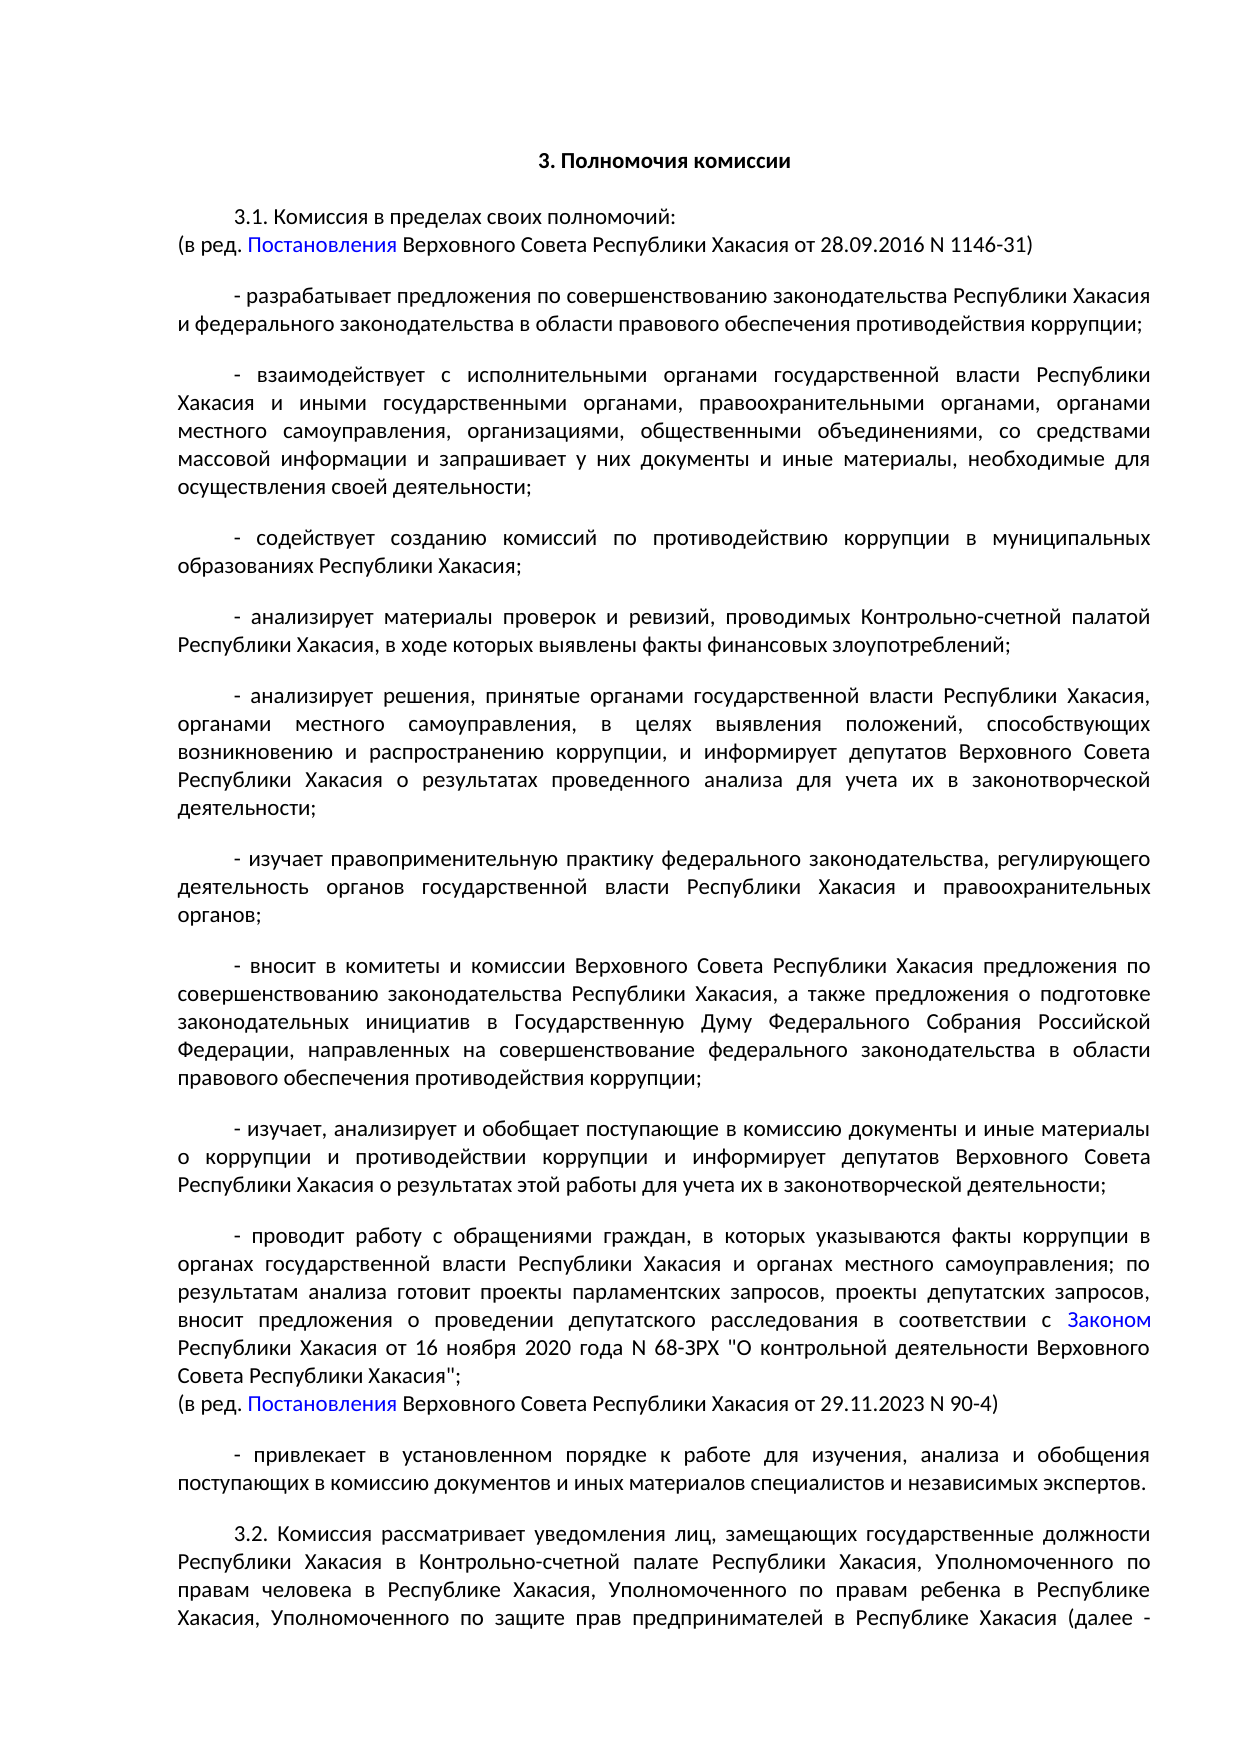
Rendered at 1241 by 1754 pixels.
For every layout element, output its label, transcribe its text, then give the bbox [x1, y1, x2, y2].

text - изучает, анализирует и обобщает поступающие в комиссию документы и иные материалы о коррупции и противодействии коррупции и информирует депутатов Верховного Совета Республики Хакасия о результатах этой работы для учета их в законотворческой деятельности; [177, 1114, 1152, 1198]
text - вносит в комитеты и комиссии Верховного Совета Республики Хакасия предложения по совершенствованию законодательства Республики Хакасия, а также предложения о подготовке законодательных инициатив в Государственную Думу Федерального Собрания Российской Федерации, направленных на совершенствование федерального законодательства в области правового обеспечения противодействия коррупции; [177, 951, 1152, 1091]
text - привлекает в установленном порядке к работе для изучения, анализа и обобщения поступающих в комиссию документов и иных материалов специалистов и независимых экспертов. [177, 1440, 1152, 1496]
text (в ред. Постановления Верховного Совета Республики Хакасия от 28.09.2016 N 1146-31) [177, 230, 1152, 258]
text - анализирует решения, принятые органами государственной власти Республики Хакасия, органами местного самоуправления, в целях выявления положений, способствующих возникновению и распространению коррупции, и информирует депутатов Верховного Совета Республики Хакасия о результатах проведенного анализа для учета их в законотворческой деятельности; [177, 681, 1152, 821]
text - проводит работу с обращениями граждан, в которых указываются факты коррупции в органах государственной власти Республики Хакасия и органах местного самоуправления; по результатам анализа готовит проекты парламентских запросов, проекты депутатских запросов, вносит предложения о проведении депутатского расследования в соответствии с Законом Республики Хакасия от 16 ноября 2020 года N 68-ЗРХ "О контрольной деятельности Верховного Совета Республики Хакасия"; [177, 1221, 1152, 1389]
text - взаимодействует с исполнительными органами государственной власти Республики Хакасия и иными государственными органами, правоохранительными органами, органами местного самоуправления, организациями, общественными объединениями, со средствами массовой информации и запрашивает у них документы и иные материалы, необходимые для осуществления своей деятельности; [177, 360, 1152, 500]
text - изучает правоприменительную практику федерального законодательства, регулирующего деятельность органов государственной власти Республики Хакасия и правоохранительных органов; [177, 844, 1152, 928]
text - содействует созданию комиссий по противодействию коррупции в муниципальных образованиях Республики Хакасия; [177, 523, 1152, 579]
text - разрабатывает предложения по совершенствованию законодательства Республики Хакасия и федерального законодательства в области правового обеспечения противодействия коррупции; [177, 281, 1152, 337]
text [177, 1519, 1152, 1631]
title 3. Полномочия комиссии [177, 146, 1152, 174]
text (в ред. Постановления Верховного Совета Республики Хакасия от 29.11.2023 N 90-4) [177, 1389, 1152, 1417]
text - анализирует материалы проверок и ревизий, проводимых Контрольно-счетной палатой Республики Хакасия, в ходе которых выявлены факты финансовых злоупотреблений; [177, 602, 1152, 658]
text 3.1. Комиссия в пределах своих полномочий: [177, 202, 1152, 230]
